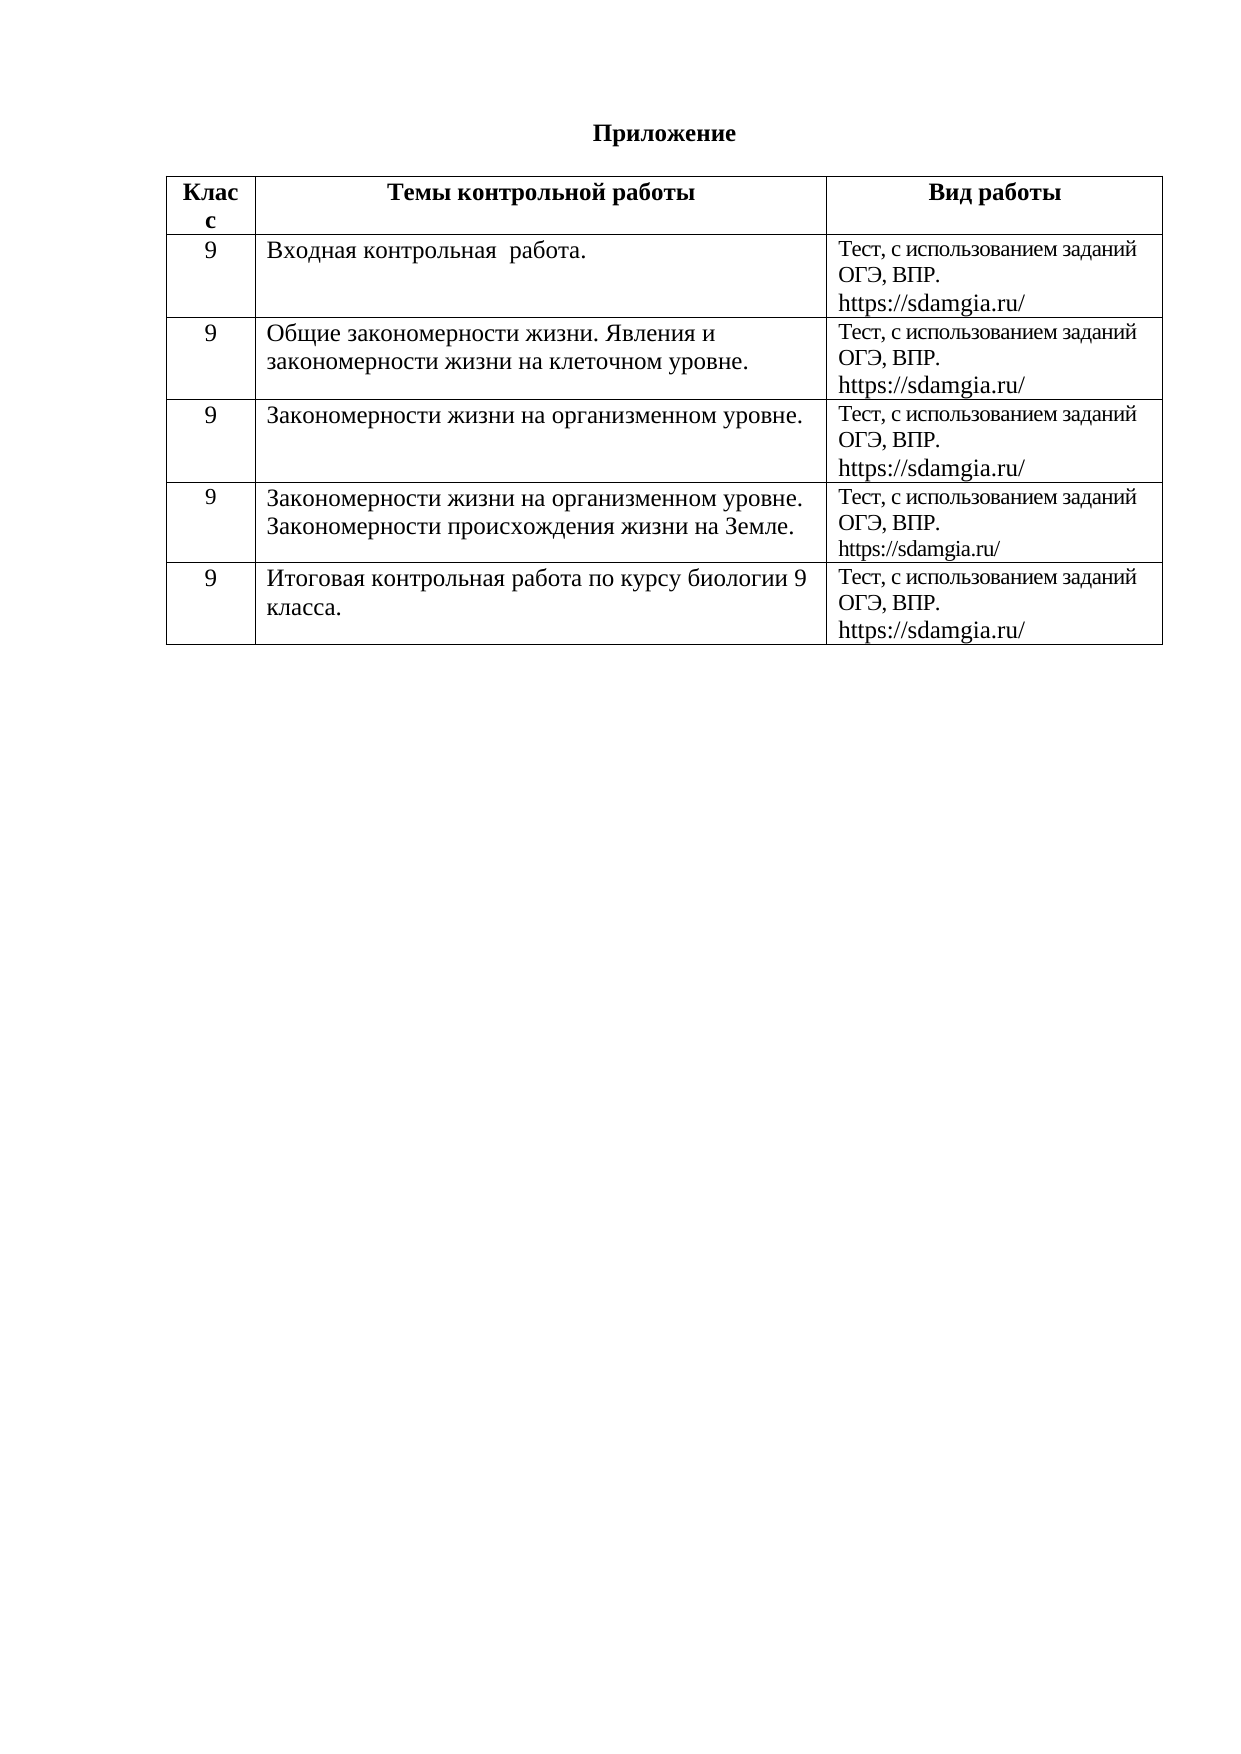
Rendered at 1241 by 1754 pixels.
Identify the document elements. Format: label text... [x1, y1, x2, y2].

table_cell Тест, с использованием заданий ОГЭ, ВПР. https://sdamgia.ru/ [827, 483, 1162, 562]
table_cell Тест, с использованием заданий ОГЭ, ВПР. https://sdamgia.ru/ [827, 235, 1162, 317]
table_cell Общие закономерности жизни. Явления и закономерности жизни на клеточном уровне. [256, 318, 826, 399]
table_cell Тест, с использованием заданий ОГЭ, ВПР. https://sdamgia.ru/ [827, 400, 1162, 482]
table_cell Закономерности жизни на организменном уровне. Закономерности происхождения жизни на Земле. [256, 483, 826, 562]
table_cell Закономерности жизни на организменном уровне. [256, 400, 826, 482]
text Приложение [177, 118, 1152, 147]
table_header Вид работы [827, 177, 1162, 234]
table_cell 9 [167, 400, 255, 482]
table_header Класс [167, 177, 255, 234]
table_cell 9 [167, 483, 255, 562]
table_cell Итоговая контрольная работа по курсу биологии 9 класса. [256, 563, 826, 644]
table_cell 9 [167, 235, 255, 317]
table_cell 9 [167, 318, 255, 399]
table_header Темы контрольной работы [256, 177, 826, 234]
table_cell Тест, с использованием заданий ОГЭ, ВПР. https://sdamgia.ru/ [827, 563, 1162, 644]
table_cell Тест, с использованием заданий ОГЭ, ВПР. https://sdamgia.ru/ [827, 318, 1162, 399]
table_cell Входная контрольная работа. [256, 235, 826, 317]
table_cell 9 [167, 563, 255, 644]
